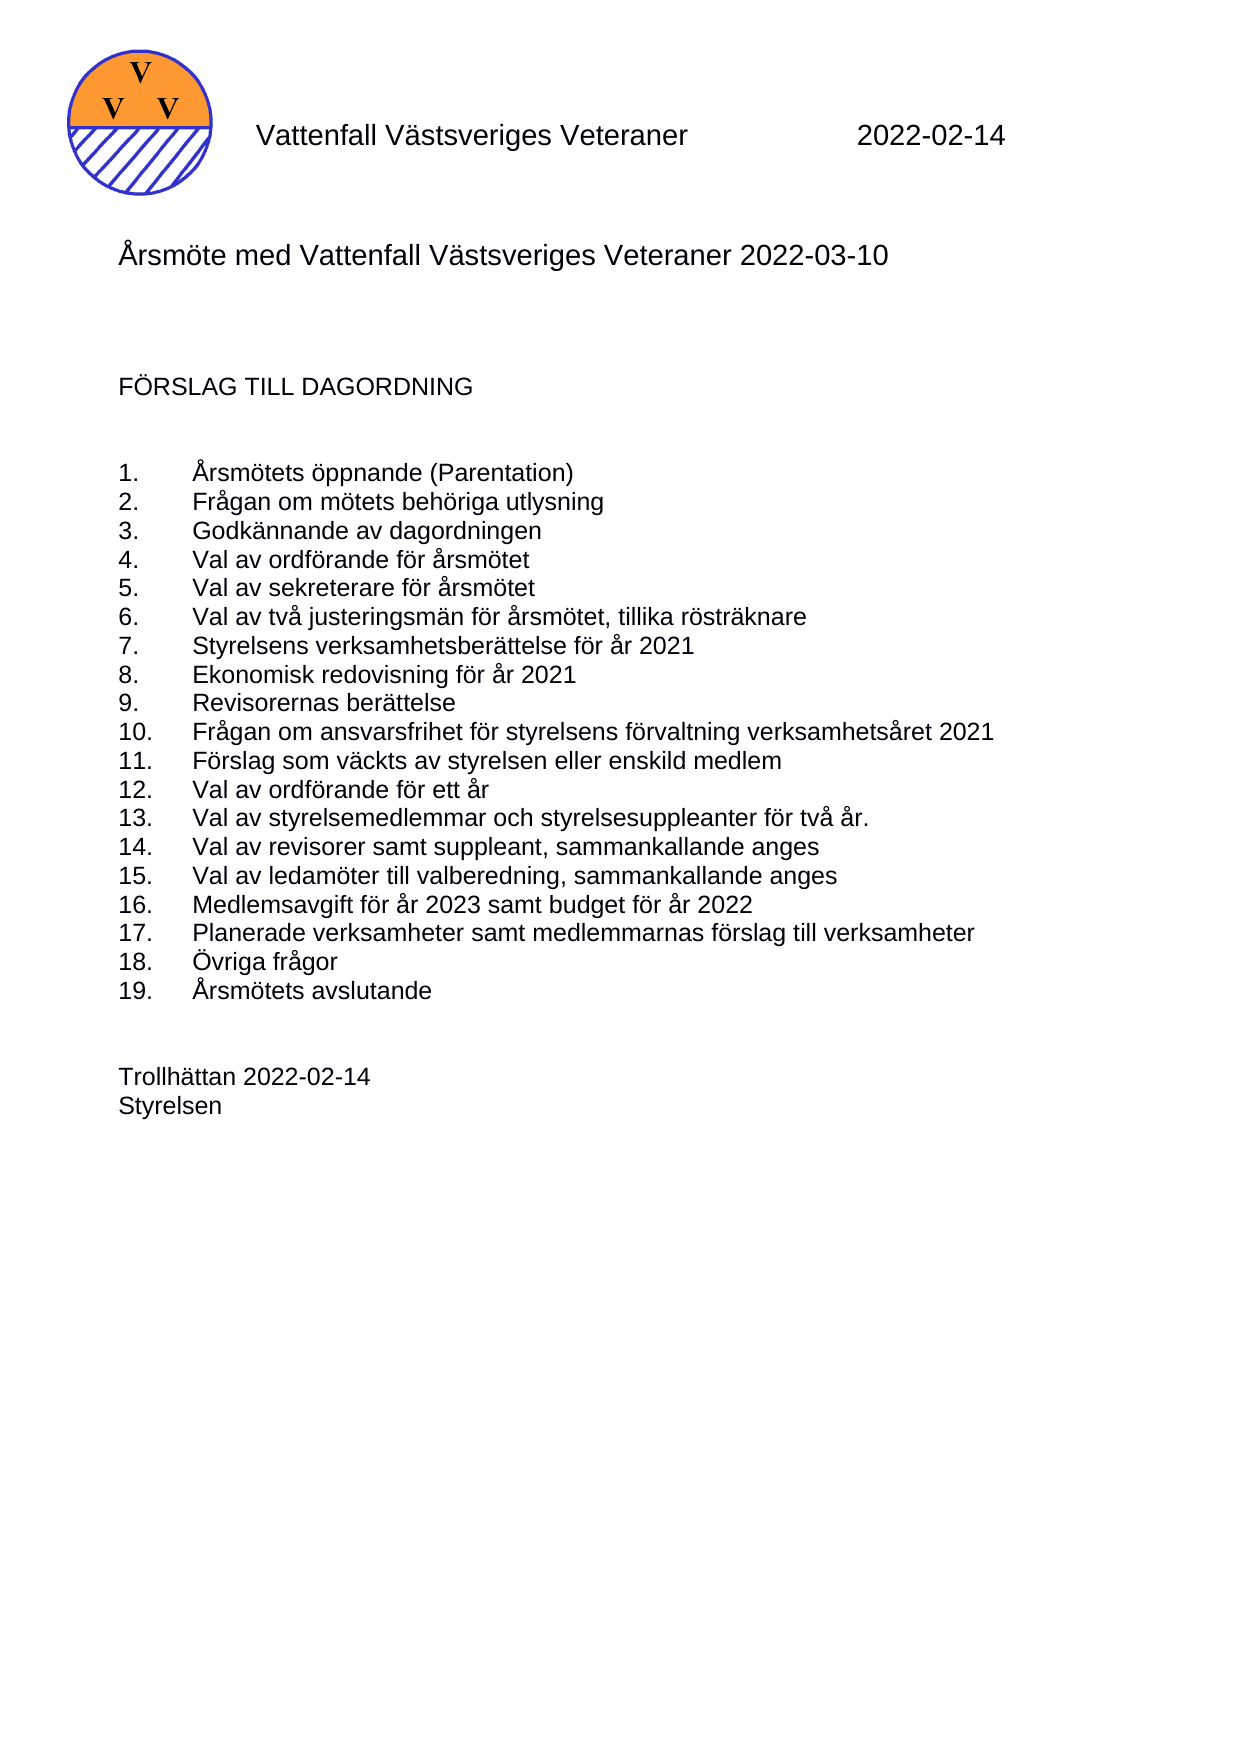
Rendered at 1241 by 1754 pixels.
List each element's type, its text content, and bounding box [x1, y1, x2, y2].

text 19. Årsmötets avslutande [118, 976, 1122, 1004]
text 13. Val av styrelsemedlemmar och styrelsesuppleanter för två år. [118, 803, 1122, 832]
text 17. Planerade verksamheter samt medlemmarnas förslag till verksamheter [118, 918, 1122, 947]
text 6. Val av två justeringsmän för årsmötet, tillika rösträknare [118, 602, 1122, 631]
text 8. Ekonomisk redovisning för år 2021 [118, 659, 1122, 688]
text 10. Frågan om ansvarsfrihet för styrelsens förvaltning verksamhetsåret 2021 [118, 717, 1122, 746]
text 12. Val av ordförande för ett år [118, 774, 1122, 803]
text FÖRSLAG TILL DAGORDNING [118, 372, 1122, 401]
text Vattenfall Västsveriges Veteraner 2022-02-14 [221, 118, 1122, 152]
text Trollhättan 2022-02-14 [118, 1062, 1122, 1091]
text 14. Val av revisorer samt suppleant, sammankallande anges [118, 832, 1122, 861]
text Styrelsen [118, 1091, 1122, 1119]
text 2. Frågan om mötets behöriga utlysning [118, 487, 1122, 516]
text 4. Val av ordförande för årsmötet [118, 544, 1122, 573]
text Årsmöte med Vattenfall Västsveriges Veteraner 2022-03-10 [118, 238, 1122, 271]
text 11. Förslag som väckts av styrelsen eller enskild medlem [118, 746, 1122, 774]
text 15. Val av ledamöter till valberedning, sammankallande anges [118, 861, 1122, 889]
picture [57, 39, 221, 204]
text 3. Godkännande av dagordningen [118, 516, 1122, 544]
text 9. Revisorernas berättelse [118, 688, 1122, 717]
text 1. Årsmötets öppnande (Parentation) [118, 458, 1122, 487]
text 18. Övriga frågor [118, 947, 1122, 976]
text 16. Medlemsavgift för år 2023 samt budget för år 2022 [118, 889, 1122, 918]
text 5. Val av sekreterare för årsmötet [118, 573, 1122, 602]
text 7. Styrelsens verksamhetsberättelse för år 2021 [118, 631, 1122, 659]
